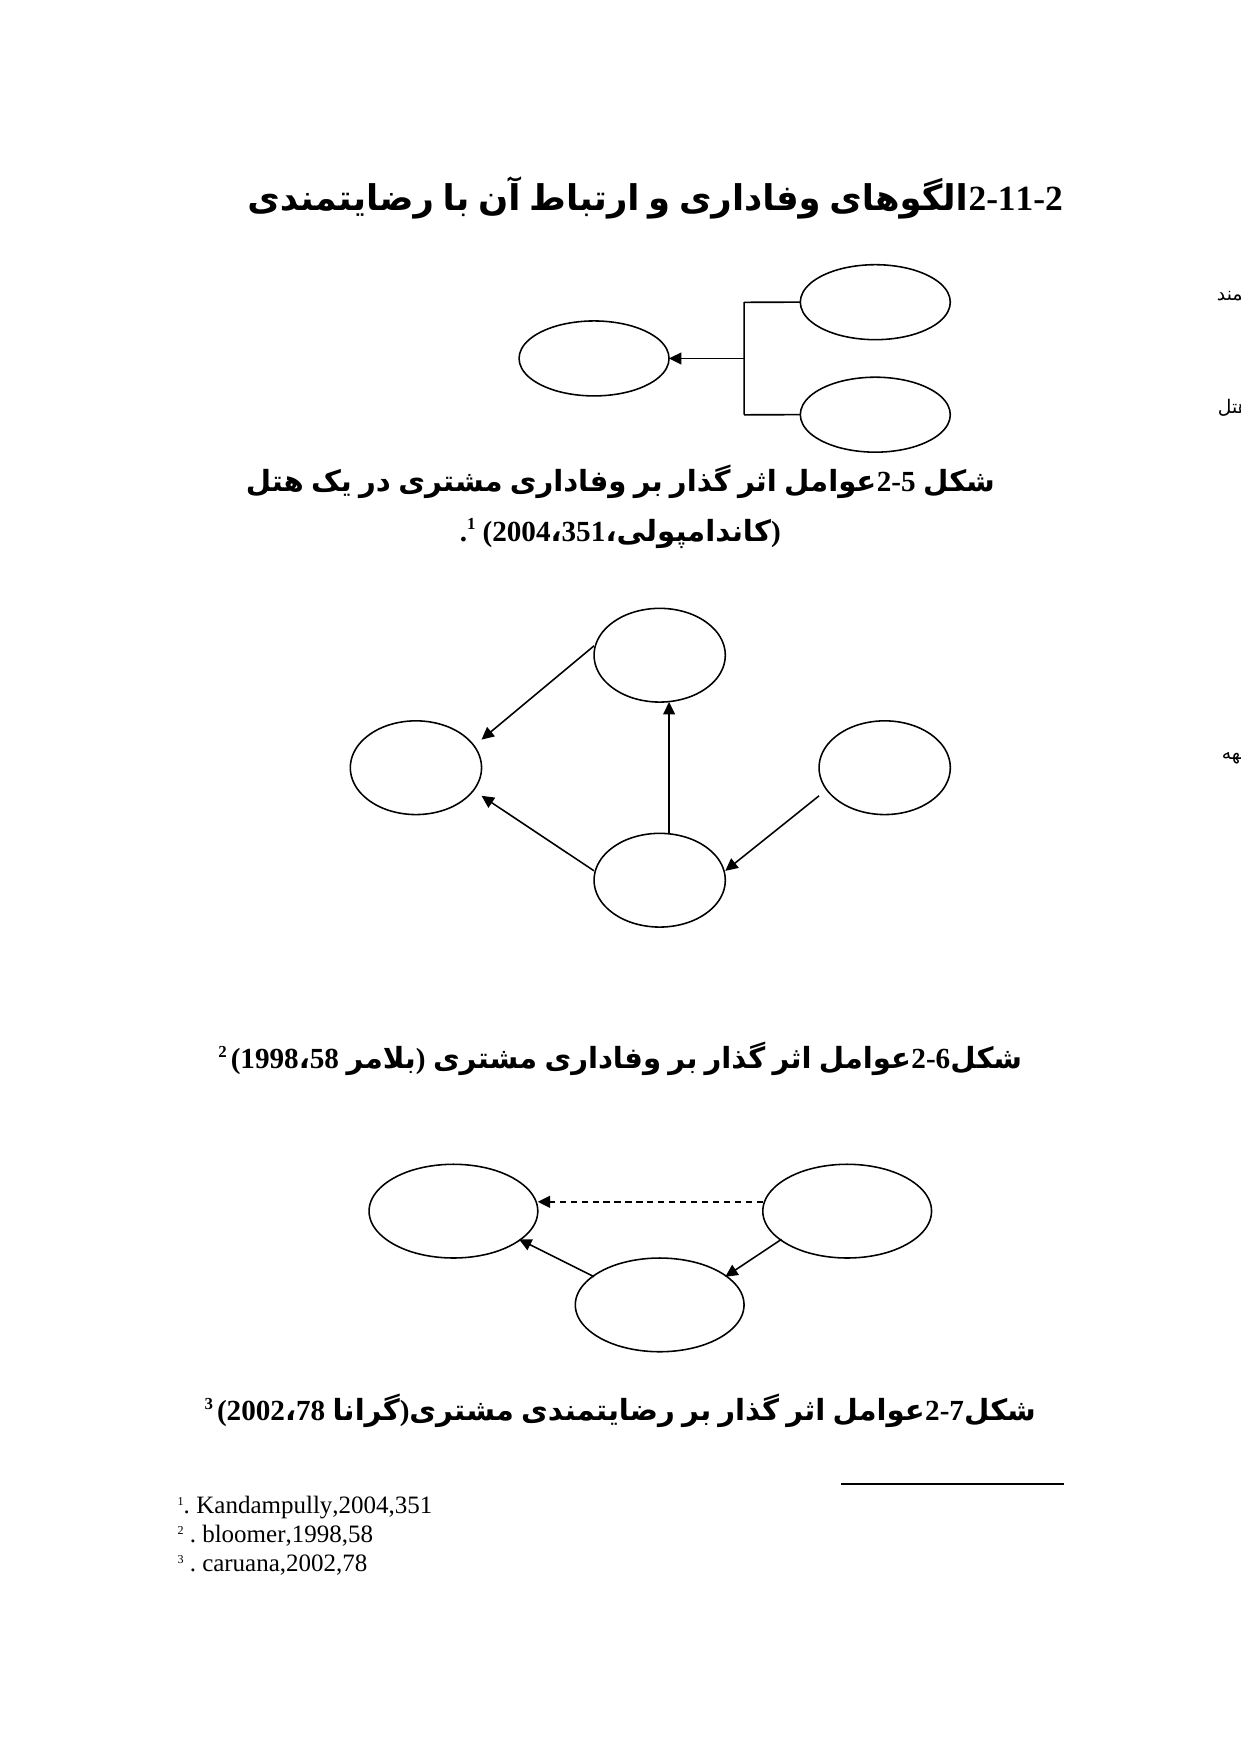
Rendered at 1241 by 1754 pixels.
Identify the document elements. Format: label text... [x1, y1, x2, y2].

subtitle شکل7-2عوامل اثر گذار بر رضایتمندی مشتری(گرانا 2002،78) [177, 1393, 1063, 1427]
subtitle شکل6-2عوامل اثر گذار بر وفاداری مشتری (بلامر 1998،58) [177, 1041, 1063, 1075]
subtitle 2-11-2الگوهای وفاداری و ارتباط آن با رضایتمندی [177, 177, 1063, 218]
subtitle شکل 5-2عوامل اثر گذار بر وفاداری مشتری در یک هتل (کاندامپولی،2004،351) . [177, 464, 1063, 548]
